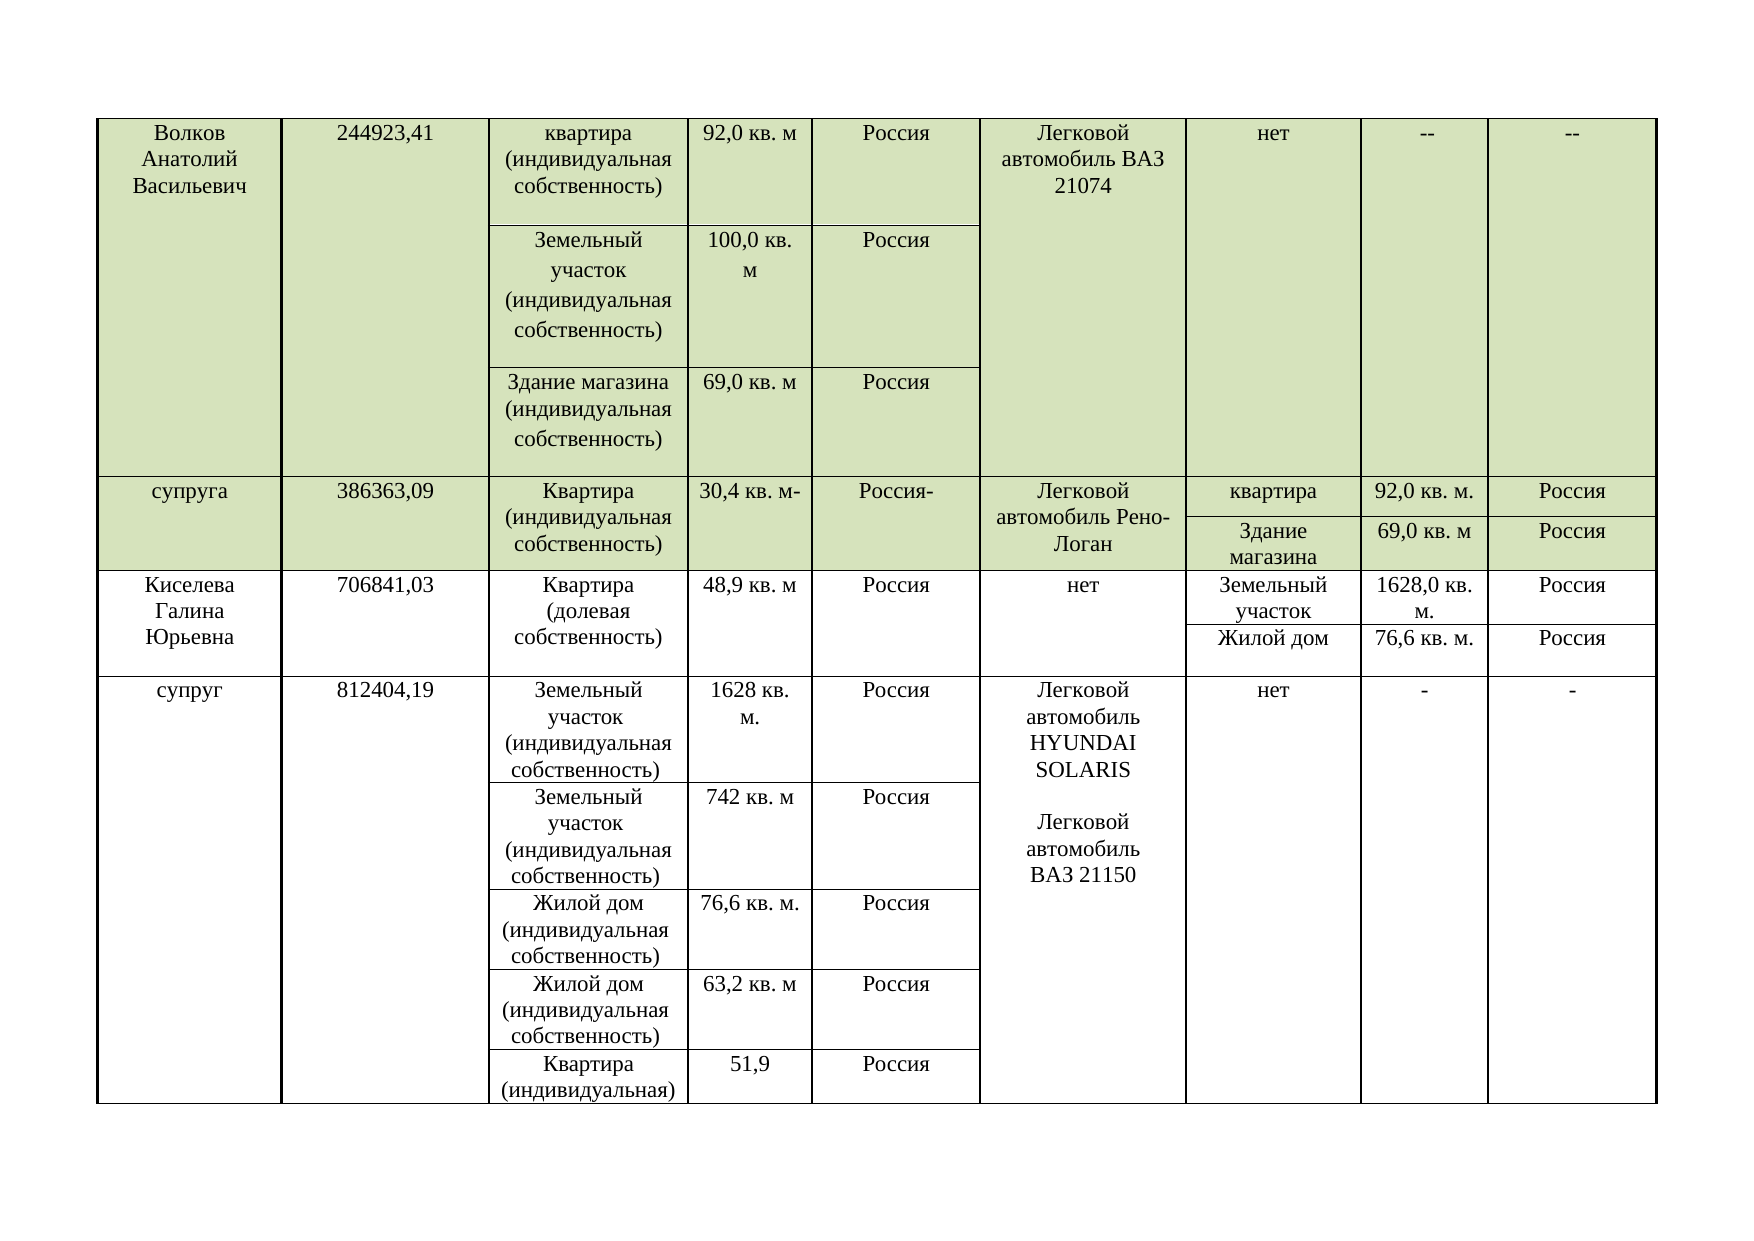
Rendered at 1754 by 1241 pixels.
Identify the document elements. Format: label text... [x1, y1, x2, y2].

table_cell 244923,41 [283, 119, 488, 476]
table_cell Россия [813, 1050, 979, 1102]
table_cell квартира [1187, 477, 1360, 516]
table_cell Россия [813, 970, 979, 1049]
table_cell Россия [1489, 517, 1655, 570]
table_cell 92,0 кв. м. [1362, 477, 1487, 516]
table_cell Квартира (долевая собственность) [490, 571, 687, 676]
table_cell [490, 783, 687, 888]
table_cell Жилой дом (индивидуальная собственность) [490, 890, 687, 968]
table_cell [1362, 1049, 1487, 1102]
table_cell Россия [813, 226, 979, 367]
table_cell Легковой автомобиль Рено-Логан [981, 477, 1185, 570]
table_cell 1628,0 кв. м. [1362, 571, 1487, 623]
table_cell Здание магазина (индивидуальная собственность) [490, 368, 687, 476]
table_cell [1187, 1049, 1360, 1102]
table_cell нет [1187, 677, 1360, 1049]
table_cell [99, 1049, 280, 1102]
table_cell 51,9 [689, 1050, 811, 1102]
table_cell 1628 кв. м. [689, 677, 811, 782]
table_cell Легковой автомобиль ВАЗ 21074 [981, 119, 1185, 476]
table_cell квартира (индивидуальная собственность) [490, 119, 687, 224]
table_cell Земельный участок (индивидуальная собственность) [490, 677, 687, 782]
table_cell Жилой дом [1187, 625, 1360, 676]
table_cell 706841,03 [283, 571, 488, 676]
table_cell 742 кв. м [689, 783, 811, 888]
table_cell -- [1489, 119, 1655, 476]
table_cell нет [1187, 119, 1360, 476]
table_cell 92,0 кв. м [689, 119, 811, 224]
table_cell Земельный участок (индивидуальная собственность) [490, 226, 687, 367]
table_cell Легковой автомобиль HYUNDAI SOLARIS Легковой автомобиль ВАЗ 21150 [981, 677, 1185, 1049]
table_cell Жилой дом (индивидуальная собственность) [490, 970, 687, 1049]
table_cell Волков Анатолий Васильевич [99, 119, 280, 476]
table_cell Россия [1489, 571, 1655, 623]
table_cell 30,4 кв. м- [689, 477, 811, 570]
table_cell 76,6 кв. м. [1362, 625, 1487, 676]
table_cell Киселева Галина Юрьевна [99, 571, 280, 676]
table_cell 63,2 кв. м [689, 970, 811, 1049]
table_cell Россия [1489, 477, 1655, 516]
table_cell [283, 1049, 488, 1102]
table_cell 69,0 кв. м [1362, 517, 1487, 570]
table_cell 100,0 кв. м [689, 226, 811, 367]
table_cell Россия [813, 890, 979, 968]
table_cell нет [981, 571, 1185, 676]
table_cell [1489, 1049, 1655, 1102]
table_cell 76,6 кв. м. [689, 890, 811, 968]
table_cell 812404,19 [283, 677, 488, 1049]
table_cell Россия- [813, 477, 979, 570]
table_cell - [1362, 677, 1487, 1049]
table_cell Земельный участок [1187, 571, 1360, 623]
table_cell 386363,09 [283, 477, 488, 570]
table_cell Квартира (индивидуальная) [490, 1050, 687, 1102]
table_cell 69,0 кв. м [689, 368, 811, 476]
table_cell супруг [99, 677, 280, 1049]
table_cell [981, 1049, 1185, 1102]
table_cell Россия [813, 119, 979, 224]
table_cell - [1489, 677, 1655, 1049]
table_cell Россия [1489, 625, 1655, 676]
table_cell супруга [99, 477, 280, 570]
table_cell Россия [813, 368, 979, 476]
table_cell Россия [813, 677, 979, 782]
table_cell Квартира (индивидуальная собственность) [490, 477, 687, 570]
table_cell -- [1362, 119, 1487, 476]
table_cell Здание магазина [1187, 517, 1360, 570]
table_cell Россия [813, 571, 979, 676]
table_cell 48,9 кв. м [689, 571, 811, 676]
table_cell Россия [813, 783, 979, 888]
